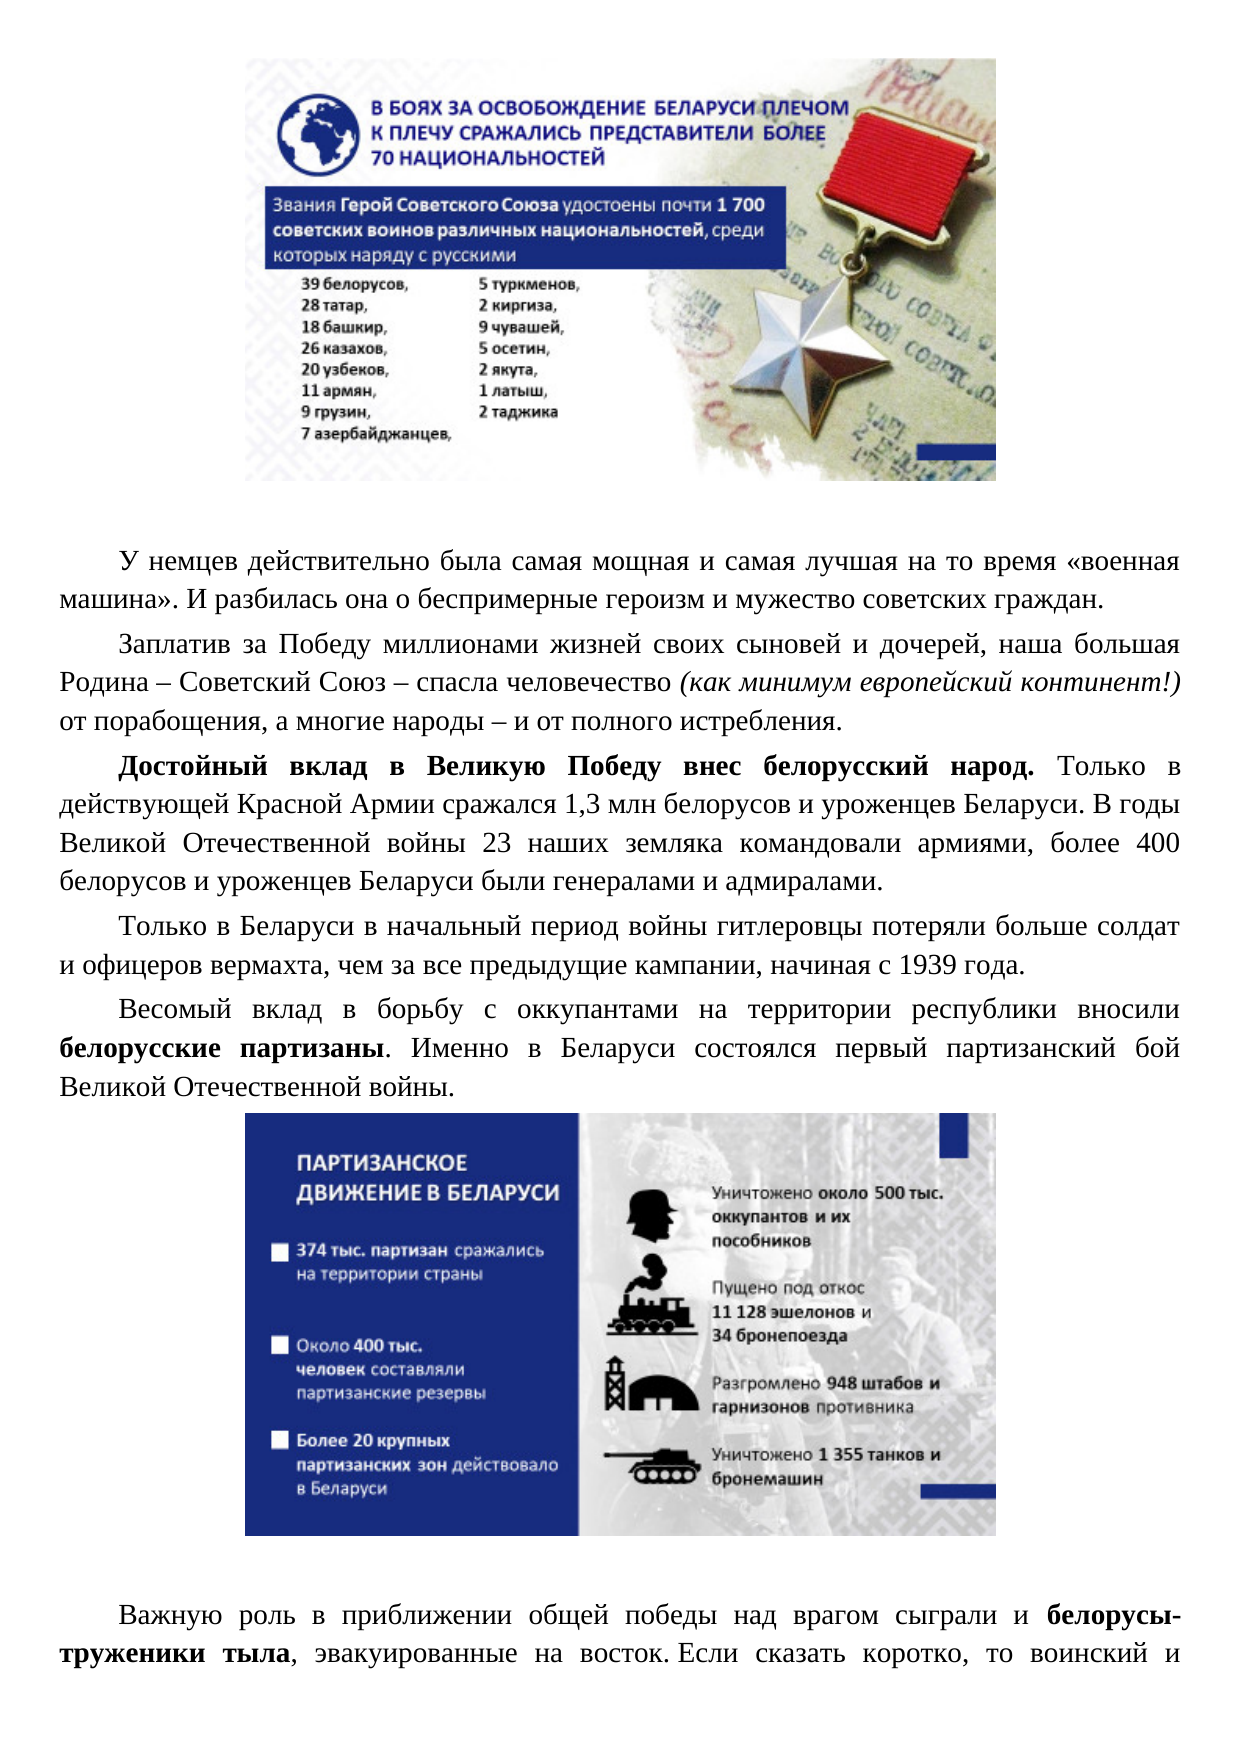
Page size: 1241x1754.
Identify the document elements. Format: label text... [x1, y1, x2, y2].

text Заплатив за Победу миллионами жизней своих сыновей и дочерей, наша большая Родина – Советский Союз – спасла человечество (как минимум европейский континент!) от порабощения, а многие народы – и от полного истребления. [59, 626, 1181, 737]
text У немцев действительно была самая мощная и самая лучшая на то время «военная машина». И разбилась она о беспримерные героизм и мужество советских граждан. [59, 543, 1181, 615]
text Только в Беларуси в начальный период войны гитлеровцы потеряли больше солдат и офицеров вермахта, чем за все предыдущие кампании, начиная с 1939 года. [59, 908, 1181, 980]
text Достойный вклад в Великую Победу внес белорусский народ. Только в действующей Красной Армии сражался 1,3 млн белорусов и уроженцев Беларуси. В годы Великой Отечественной войны 23 наших земляка командовали армиями, более 400 белорусов и уроженцев Беларуси были генералами и адмиралами. [59, 748, 1181, 897]
picture [245, 1113, 996, 1536]
text Весомый вклад в борьбу с оккупантами на территории республики вносили белорусские партизаны. Именно в Беларуси состоялся первый партизанский бой Великой Отечественной войны. [59, 992, 1181, 1102]
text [59, 1597, 1181, 1669]
picture [245, 58, 996, 481]
